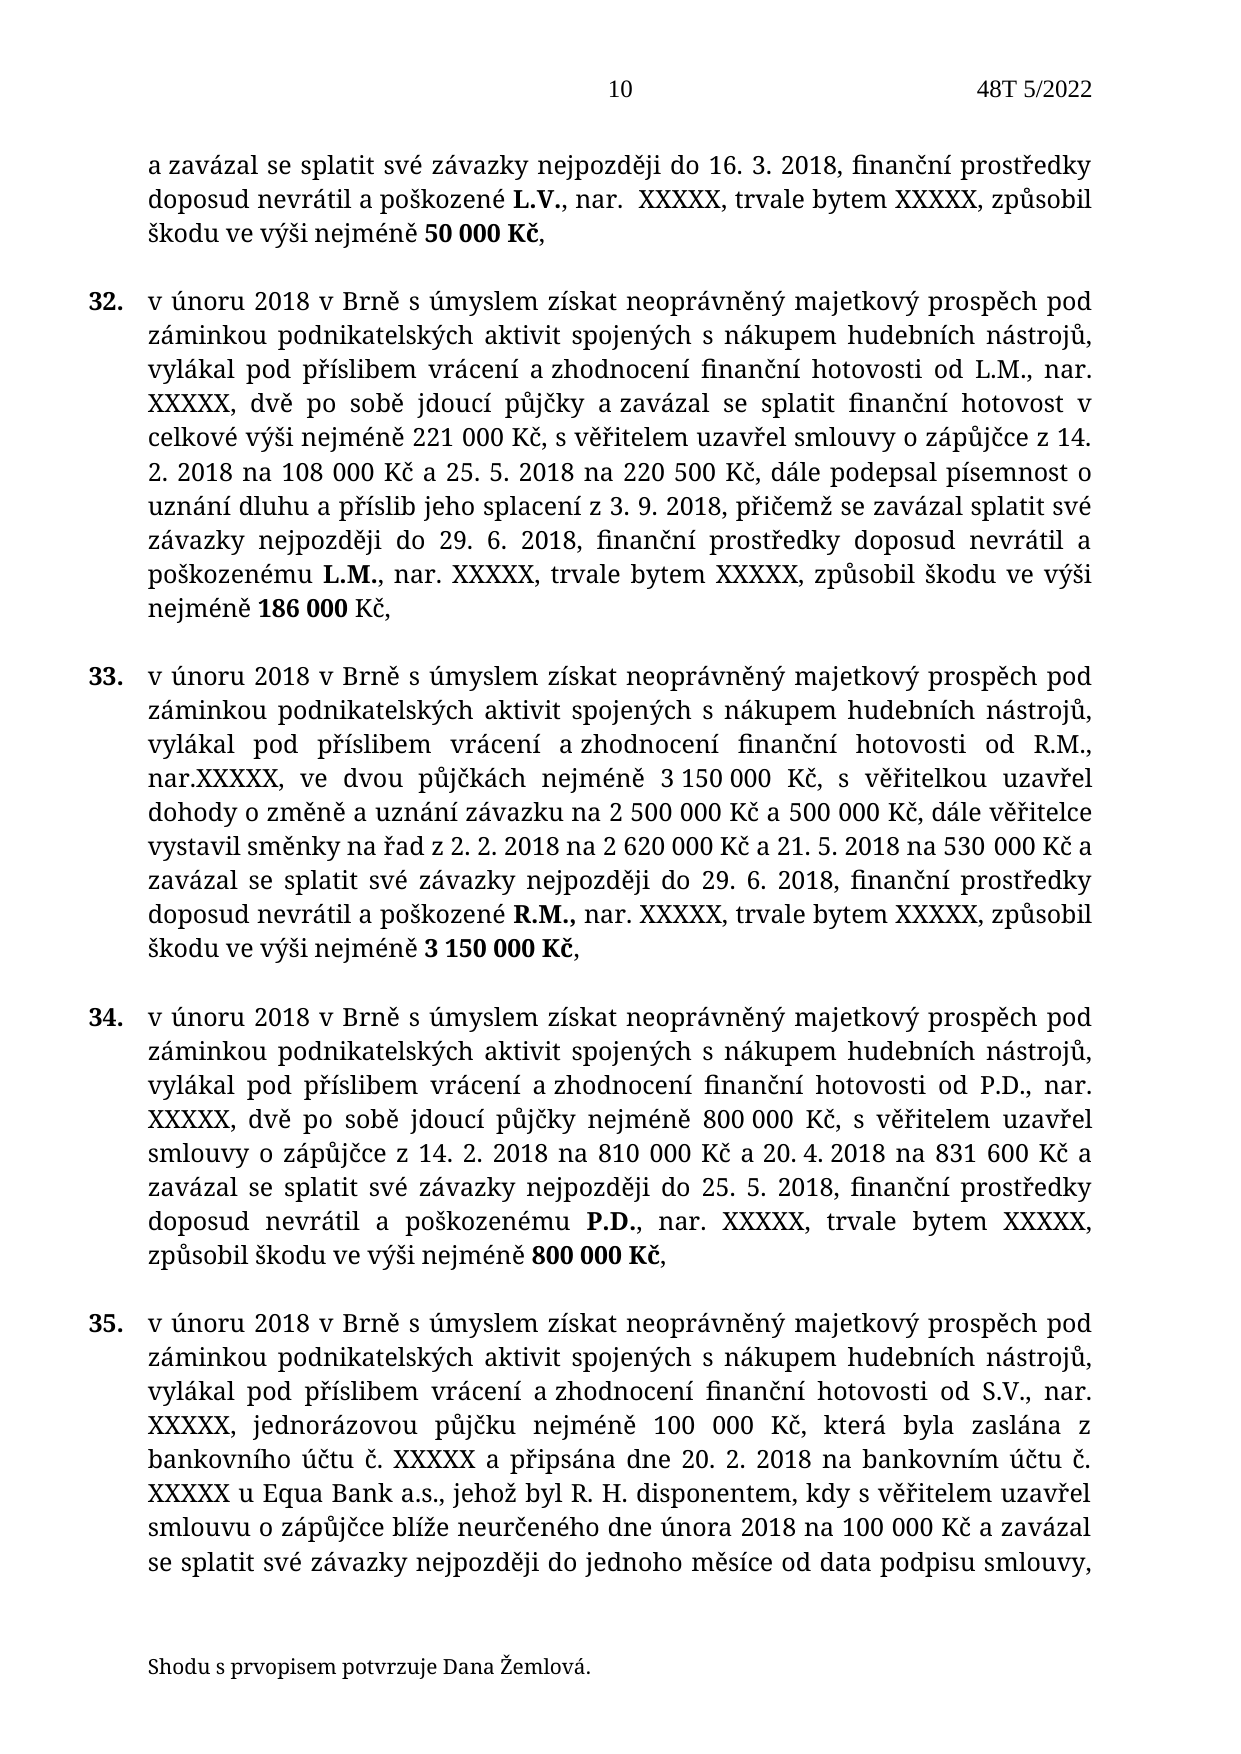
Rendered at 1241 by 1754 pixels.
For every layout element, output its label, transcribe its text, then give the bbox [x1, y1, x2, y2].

list v únoru 2018 v Brně s úmyslem získat neoprávněný majetkový prospěch pod záminkou podnikatelských aktivit spojených s nákupem hudebních nástrojů, vylákal pod příslibem vrácení a zhodnocení finanční hotovosti od L.M., nar. XXXXX, dvě po sobě jdoucí půjčky a zavázal se splatit finanční hotovost v celkové výši nejméně 221 000 Kč, s věřitelem uzavřel smlouvy o zápůjčce z 14. 2. 2018 na 108 000 Kč a 25. 5. 2018 na 220 500 Kč, dále podepsal písemnost o uznání dluhu a příslib jeho splacení z 3. 9. 2018, přičemž se zavázal splatit své závazky nejpozději do 29. 6. 2018, finanční prostředky doposud nevrátil a poškozenému L.M., nar. XXXXX, trvale bytem XXXXX, způsobil škodu ve výši nejméně 186 000 Kč, [88, 284, 1093, 624]
list v únoru 2018 v Brně s úmyslem získat neoprávněný majetkový prospěch pod záminkou podnikatelských aktivit spojených s nákupem hudebních nástrojů, vylákal pod příslibem vrácení a zhodnocení finanční hotovosti od P.D., nar. XXXXX, dvě po sobě jdoucí půjčky nejméně 800 000 Kč, s věřitelem uzavřel smlouvy o zápůjčce z 14. 2. 2018 na 810 000 Kč a 20. 4. 2018 na 831 600 Kč a zavázal se splatit své závazky nejpozději do 25. 5. 2018, finanční prostředky doposud nevrátil a poškozenému P.D., nar. XXXXX, trvale bytem XXXXX, způsobil škodu ve výši nejméně 800 000 Kč, [88, 999, 1093, 1272]
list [88, 1306, 1093, 1578]
list v únoru 2018 v Brně s úmyslem získat neoprávněný majetkový prospěch pod záminkou podnikatelských aktivit spojených s nákupem hudebních nástrojů, vylákal pod příslibem vrácení a zhodnocení finanční hotovosti od R.M., nar.XXXXX, ve dvou půjčkách nejméně 3 150 000 Kč, s věřitelkou uzavřel dohody o změně a uznání závazku na 2 500 000 Kč a 500 000 Kč, dále věřitelce vystavil směnky na řad z 2. 2. 2018 na 2 620 000 Kč a 21. 5. 2018 na 530 000 Kč a zavázal se splatit své závazky nejpozději do 29. 6. 2018, finanční prostředky doposud nevrátil a poškozené R.M., nar. XXXXX, trvale bytem XXXXX, způsobil škodu ve výši nejméně 3 150 000 Kč, [88, 658, 1093, 965]
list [88, 148, 1093, 250]
